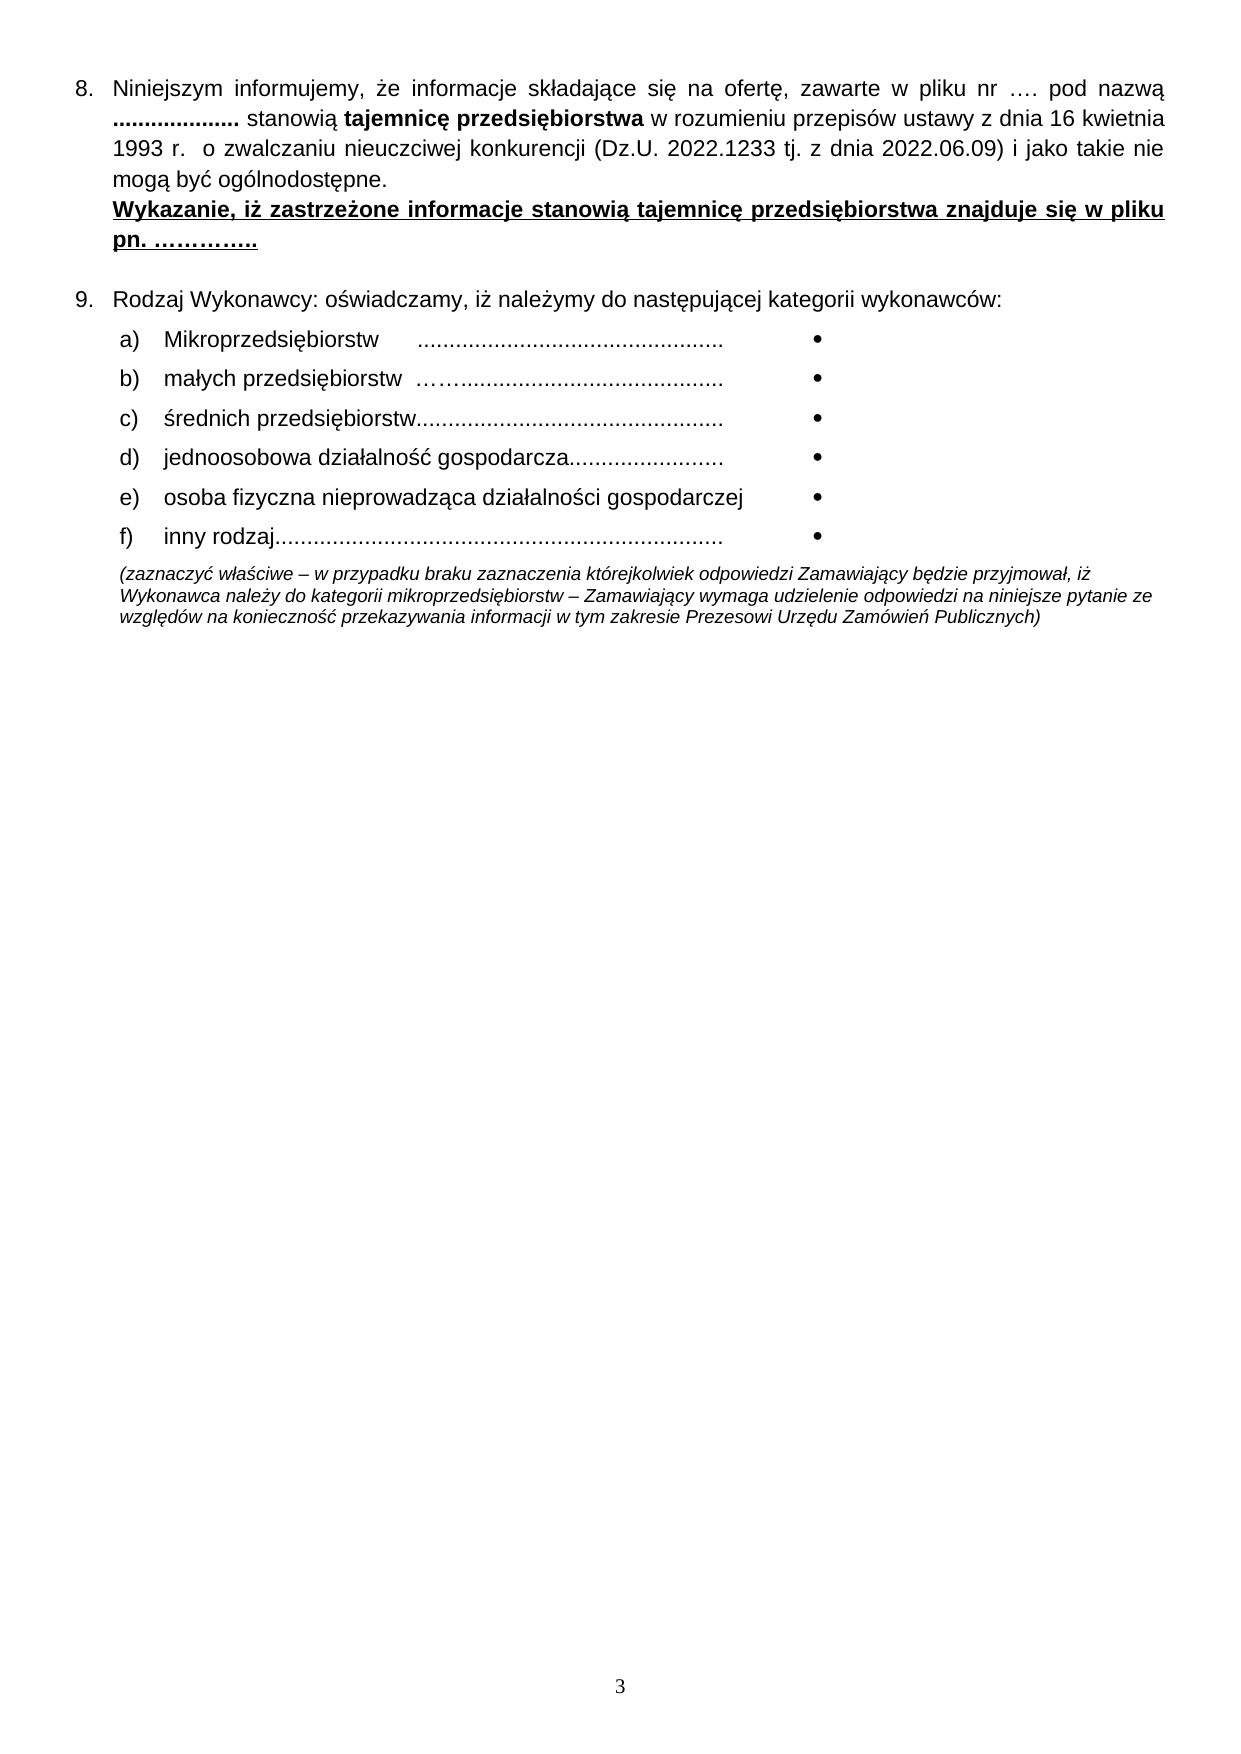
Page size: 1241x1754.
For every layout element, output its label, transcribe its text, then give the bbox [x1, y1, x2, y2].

list Niniejszym informujemy, że informacje składające się na ofertę, zawarte w pliku nr …. pod nazwą .................... stanowią tajemnicę przedsiębiorstwa w rozumieniu przepisów ustawy z dnia 16 kwietnia 1993 r. o zwalczaniu nieuczciwej konkurencji (Dz.U. 2022.1233 tj. z dnia 2022.06.09) i jako takie nie mogą być ogólnodostępne. [75, 75, 1165, 192]
text Wykazanie, iż zastrzeżone informacje stanowią tajemnicę przedsiębiorstwa znajduje się w pliku pn. ………….. [112, 220, 1165, 252]
list małych przedsiębiorstw …….. [119, 365, 1165, 392]
list Mikroprzedsiębiorstw [119, 326, 1165, 352]
list osoba fizyczna nieprowadząca działalności gospodarczej [119, 484, 1165, 510]
list jednoosobowa działalność gospodarcza [119, 444, 1165, 471]
list Rodzaj Wykonawcy: oświadczamy, iż należymy do następującej kategorii wykonawców: [75, 286, 1165, 313]
list średnich przedsiębiorstw [119, 405, 1165, 431]
text Wykazanie, iż zastrzeżone informacje stanowią tajemnicę przedsiębiorstwa znajduje się w pliku pn. ………….. [112, 196, 1165, 219]
text (zaznaczyć właściwe – w przypadku braku zaznaczenia którejkolwiek odpowiedzi Zamawiający będzie przyjmował, iż Wykonawca należy do kategorii mikroprzedsiębiorstw – Zamawiający wymaga udzielenie odpowiedzi na niniejsze pytanie ze względów na konieczność przekazywania informacji w tym zakresie Prezesowi Urzędu Zamówień Publicznych) [119, 563, 1165, 627]
list inny rodzaj [119, 523, 1165, 550]
